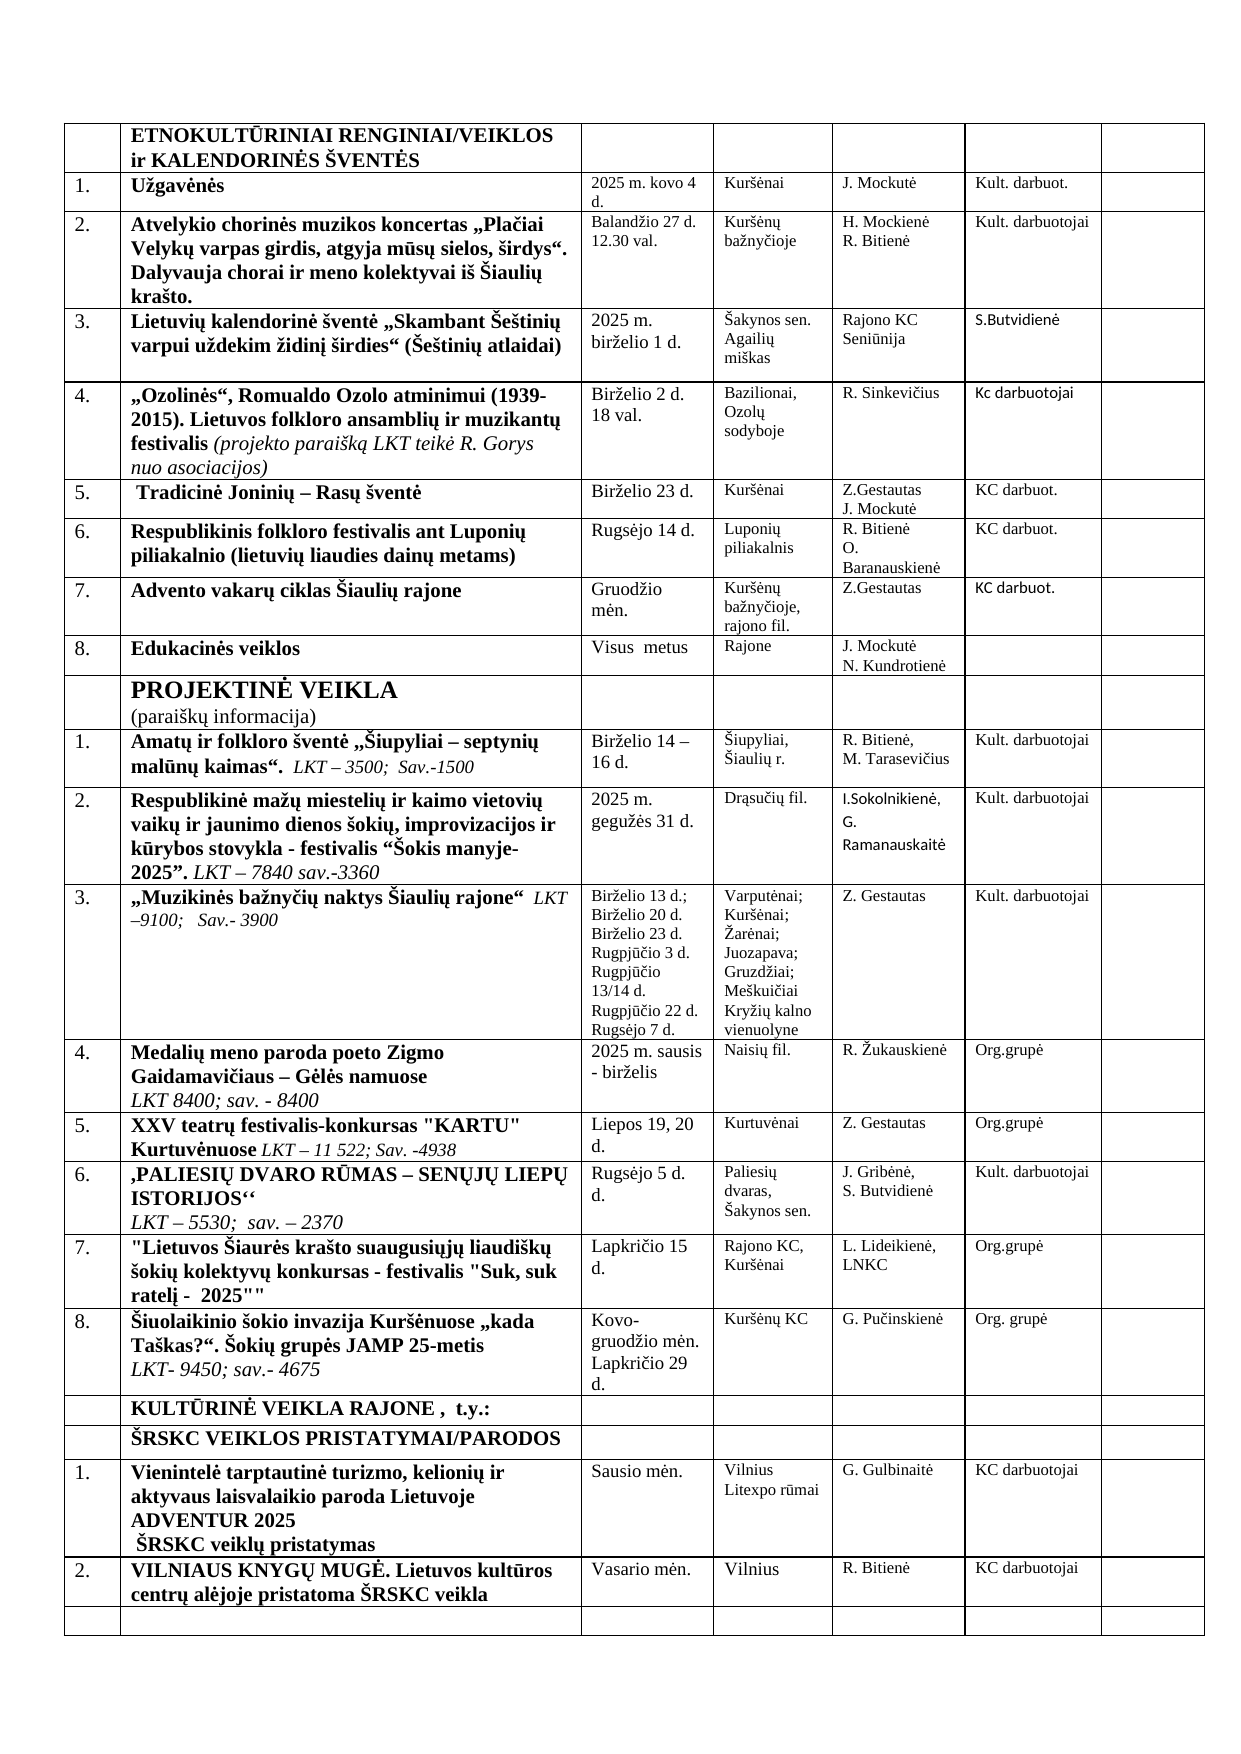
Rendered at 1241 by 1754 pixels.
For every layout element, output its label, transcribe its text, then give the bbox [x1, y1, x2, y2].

table_cell [582, 1426, 713, 1459]
table_cell Vilnius [714, 1558, 832, 1606]
table_cell Rajono KC Seniūnija [833, 309, 964, 381]
table_cell 2. [65, 1558, 120, 1606]
table_cell Edukacinės veiklos [121, 636, 581, 674]
table_cell [65, 676, 120, 728]
table_cell 2. [65, 788, 120, 884]
table_cell [714, 1607, 832, 1635]
table_cell Varputėnai; Kuršėnai; Žarėnai; Juozapava; Gruzdžiai; Meškuičiai Kryžių kalno vienuolyne [714, 885, 832, 1039]
table_cell Lapkričio 15 d. [582, 1235, 713, 1307]
table_cell [966, 676, 1101, 728]
table_cell Z.Gestautas [833, 578, 964, 635]
table_cell Org.grupė [966, 1113, 1101, 1161]
table_cell G. Gulbinaitė [833, 1460, 964, 1556]
table_cell Kult. darbuotojai [966, 212, 1101, 308]
table_cell [966, 1426, 1101, 1459]
table_cell R. Žukauskienė [833, 1040, 964, 1112]
table_cell Org.grupė [966, 1040, 1101, 1112]
table_cell Atvelykio chorinės muzikos koncertas „Plačiai Velykų varpas girdis, atgyja mūsų sielos, širdys“. Dalyvauja chorai ir meno kolektyvai iš Šiaulių krašto. [121, 212, 581, 308]
table_cell Sausio mėn. [582, 1460, 713, 1556]
table_cell [966, 124, 1101, 172]
table_cell KC darbuotojai [966, 1558, 1101, 1606]
table_cell [1102, 1235, 1204, 1307]
table_cell Kuršėnų bažnyčioje [714, 212, 832, 308]
table_cell Vilnius Litexpo rūmai [714, 1460, 832, 1556]
table_cell J. Mockutė N. Kundrotienė [833, 636, 964, 674]
table_cell 2025 m. gegužės 31 d. [582, 788, 713, 884]
table_cell Visus metus [582, 636, 713, 674]
table_cell [833, 124, 964, 172]
table_cell 6. [65, 519, 120, 577]
table_cell 2025 m. kovo 4 d. [582, 173, 713, 211]
table_cell Rajone [714, 636, 832, 674]
table_cell Naisių fil. [714, 1040, 832, 1112]
table_cell Balandžio 27 d. 12.30 val. [582, 212, 713, 308]
table_cell Šiuolaikinio šokio invazija Kuršėnuose „kada Taškas?“. Šokių grupės JAMP 25-metis LKT- 9450; sav.- 4675 [121, 1309, 581, 1395]
table_cell Z. Gestautas [833, 1113, 964, 1161]
table_cell Kult. darbuotojai [966, 788, 1101, 884]
table_cell H. Mockienė R. Bitienė [833, 212, 964, 308]
table_cell I.Sokolnikienė, G. Ramanauskaitė [833, 788, 964, 884]
table_cell [966, 1607, 1101, 1635]
table_cell [121, 1607, 581, 1635]
table_cell S.Butvidienė [966, 309, 1101, 381]
table_cell Respublikinė mažų miestelių ir kaimo vietovių vaikų ir jaunimo dienos šokių, improvizacijos ir kūrybos stovykla - festivalis “Šokis manyje-2025”. LKT – 7840 sav.-3360 [121, 788, 581, 884]
table_cell 2025 m. birželio 1 d. [582, 309, 713, 381]
table_cell [65, 124, 120, 172]
table_cell [582, 124, 713, 172]
table_cell [833, 1607, 964, 1635]
table_cell [582, 1607, 713, 1635]
table_cell Kuršėnų bažnyčioje, rajono fil. [714, 578, 832, 635]
table_cell [833, 1426, 964, 1459]
table_cell [1102, 578, 1204, 635]
table_cell [966, 636, 1101, 674]
table_cell VILNIAUS KNYGŲ MUGĖ. Lietuvos kultūros centrų alėjoje pristatoma ŠRSKC veikla [121, 1558, 581, 1606]
table_cell 5. [65, 480, 120, 518]
table_cell [1102, 1426, 1204, 1459]
table_cell [1102, 1607, 1204, 1635]
table_cell 7. [65, 578, 120, 635]
table_cell 3. [65, 309, 120, 381]
table_cell Vasario mėn. [582, 1558, 713, 1606]
table_cell Kurtuvėnai [714, 1113, 832, 1161]
table_cell [65, 1396, 120, 1424]
table_cell 7. [65, 1235, 120, 1307]
table_cell KC darbuot. [966, 519, 1101, 577]
table_cell Kult. darbuotojai [966, 730, 1101, 787]
table_cell 5. [65, 1113, 120, 1161]
table_cell Užgavėnės [121, 173, 581, 211]
table_cell [966, 1396, 1101, 1424]
table_cell 6. [65, 1162, 120, 1234]
table_cell [1102, 124, 1204, 172]
table_cell Kult. darbuot. [966, 173, 1101, 211]
table_cell 2025 m. sausis - birželis [582, 1040, 713, 1112]
table_cell Tradicinė Joninių – Rasų šventė [121, 480, 581, 518]
table_cell R. Sinkevičius [833, 383, 964, 479]
table_cell Kult. darbuotojai [966, 885, 1101, 1039]
table_cell PROJEKTINĖ VEIKLA (paraiškų informacija) [121, 676, 581, 728]
table_cell [582, 1396, 713, 1424]
table_cell Birželio 2 d. 18 val. [582, 383, 713, 479]
table_cell KC darbuot. [966, 480, 1101, 518]
table_cell Gruodžio mėn. [582, 578, 713, 635]
table_cell Vienintelė tarptautinė turizmo, kelionių ir aktyvaus laisvalaikio paroda Lietuvoje ADVENTUR 2025 ŠRSKC veiklų pristatymas [121, 1460, 581, 1556]
table_cell Advento vakarų ciklas Šiaulių rajone [121, 578, 581, 635]
table_cell KC darbuot. [966, 578, 1101, 635]
table_cell Bazilionai, Ozolų sodyboje [714, 383, 832, 479]
table_cell [1102, 1309, 1204, 1395]
table_cell Drąsučių fil. [714, 788, 832, 884]
table_cell Liepos 19, 20 d. [582, 1113, 713, 1161]
table_cell „Muzikinės bažnyčių naktys Šiaulių rajone“ LKT –9100; Sav.- 3900 [121, 885, 581, 1039]
table_cell [714, 676, 832, 728]
table_cell XXV teatrų festivalis-konkursas "KARTU" Kurtuvėnuose LKT – 11 522; Sav. -4938 [121, 1113, 581, 1161]
table_cell [1102, 173, 1204, 211]
table_cell [714, 124, 832, 172]
table_cell 1. [65, 730, 120, 787]
table_cell 4. [65, 383, 120, 479]
table_cell [1102, 309, 1204, 381]
table_cell [1102, 383, 1204, 479]
table_cell Birželio 14 – 16 d. [582, 730, 713, 787]
table_cell 2. [65, 212, 120, 308]
table_cell [714, 1396, 832, 1424]
table_cell Amatų ir folkloro šventė ,,Šiupyliai – septynių malūnų kaimas“. LKT – 3500; Sav.-1500 [121, 730, 581, 787]
table_cell [1102, 519, 1204, 577]
table_cell Kuršėnų KC [714, 1309, 832, 1395]
table_cell [714, 1426, 832, 1459]
table_cell Respublikinis folkloro festivalis ant Luponių piliakalnio (lietuvių liaudies dainų metams) [121, 519, 581, 577]
table_cell [1102, 636, 1204, 674]
table_cell KC darbuotojai [966, 1460, 1101, 1556]
table_cell R. Bitienė O. Baranauskienė [833, 519, 964, 577]
table_cell Kc darbuotojai [966, 383, 1101, 479]
table_cell [833, 1396, 964, 1424]
table_cell Kult. darbuotojai [966, 1162, 1101, 1234]
table_cell [1102, 788, 1204, 884]
table_cell Org. grupė [966, 1309, 1101, 1395]
table_cell „Ozolinės“, Romualdo Ozolo atminimui (1939-2015). Lietuvos folkloro ansamblių ir muzikantų festivalis (projekto paraišką LKT teikė R. Gorys nuo asociacijos) [121, 383, 581, 479]
table_cell R. Bitienė [833, 1558, 964, 1606]
table_cell J. Mockutė [833, 173, 964, 211]
table_cell Medalių meno paroda poeto Zigmo Gaidamavičiaus – Gėlės namuose LKT 8400; sav. - 8400 [121, 1040, 581, 1112]
table_cell Kuršėnai [714, 480, 832, 518]
table_cell Z. Gestautas [833, 885, 964, 1039]
table_cell 3. [65, 885, 120, 1039]
table_cell Šakynos sen. Agailių miškas [714, 309, 832, 381]
table_cell ,PALIESIŲ DVARO RŪMAS – SENŲJŲ LIEPŲ ISTORIJOS‘‘ LKT – 5530; sav. – 2370 [121, 1162, 581, 1234]
table_cell Rugsėjo 14 d. [582, 519, 713, 577]
table_cell 1. [65, 1460, 120, 1556]
table_cell ETNOKULTŪRINIAI RENGINIAI/VEIKLOS ir KALENDORINĖS ŠVENTĖS [121, 124, 581, 172]
table_cell G. Pučinskienė [833, 1309, 964, 1395]
table_cell Luponių piliakalnis [714, 519, 832, 577]
table_cell [1102, 1460, 1204, 1556]
table_cell Z.Gestautas J. Mockutė [833, 480, 964, 518]
table_cell [1102, 1162, 1204, 1234]
table_cell Šiupyliai, Šiaulių r. [714, 730, 832, 787]
table_cell [1102, 730, 1204, 787]
table_cell J. Gribėnė, S. Butvidienė [833, 1162, 964, 1234]
table_cell Paliesių dvaras, Šakynos sen. [714, 1162, 832, 1234]
table_cell 4. [65, 1040, 120, 1112]
table_cell [582, 676, 713, 728]
table_cell [1102, 1558, 1204, 1606]
table_cell [1102, 1396, 1204, 1424]
table_cell [1102, 212, 1204, 308]
table_cell L. Lideikienė, LNKC [833, 1235, 964, 1307]
table_cell [1102, 1113, 1204, 1161]
table_cell [1102, 1040, 1204, 1112]
table_cell Kuršėnai [714, 173, 832, 211]
table_cell [1102, 480, 1204, 518]
table_cell [65, 1426, 120, 1459]
table_cell 8. [65, 636, 120, 674]
table_cell Rugsėjo 5 d. d. [582, 1162, 713, 1234]
table_cell Kovo-gruodžio mėn. Lapkričio 29 d. [582, 1309, 713, 1395]
table_cell Birželio 23 d. [582, 480, 713, 518]
table_cell KULTŪRINĖ VEIKLA RAJONE , t.y.: [121, 1396, 581, 1424]
table_cell Lietuvių kalendorinė šventė „Skambant Šeštinių varpui uždekim židinį širdies“ (Šeštinių atlaidai) [121, 309, 581, 381]
table_cell [833, 676, 964, 728]
table_cell Rajono KC, Kuršėnai [714, 1235, 832, 1307]
table_cell Org.grupė [966, 1235, 1101, 1307]
table_cell 1. [65, 173, 120, 211]
table_cell ŠRSKC VEIKLOS PRISTATYMAI/PARODOS [121, 1426, 581, 1459]
table_cell [65, 1607, 120, 1635]
table_cell 8. [65, 1309, 120, 1395]
table_cell Birželio 13 d.; Birželio 20 d. Birželio 23 d. Rugpjūčio 3 d. Rugpjūčio 13/14 d. Rugpjūčio 22 d. Rugsėjo 7 d. [582, 885, 713, 1039]
table_cell R. Bitienė, M. Tarasevičius [833, 730, 964, 787]
table_cell "Lietuvos Šiaurės krašto suaugusiųjų liaudiškų šokių kolektyvų konkursas - festivalis "Suk, suk ratelį - 2025"" [121, 1235, 581, 1307]
table_cell [1102, 676, 1204, 728]
table_cell [1102, 885, 1204, 1039]
